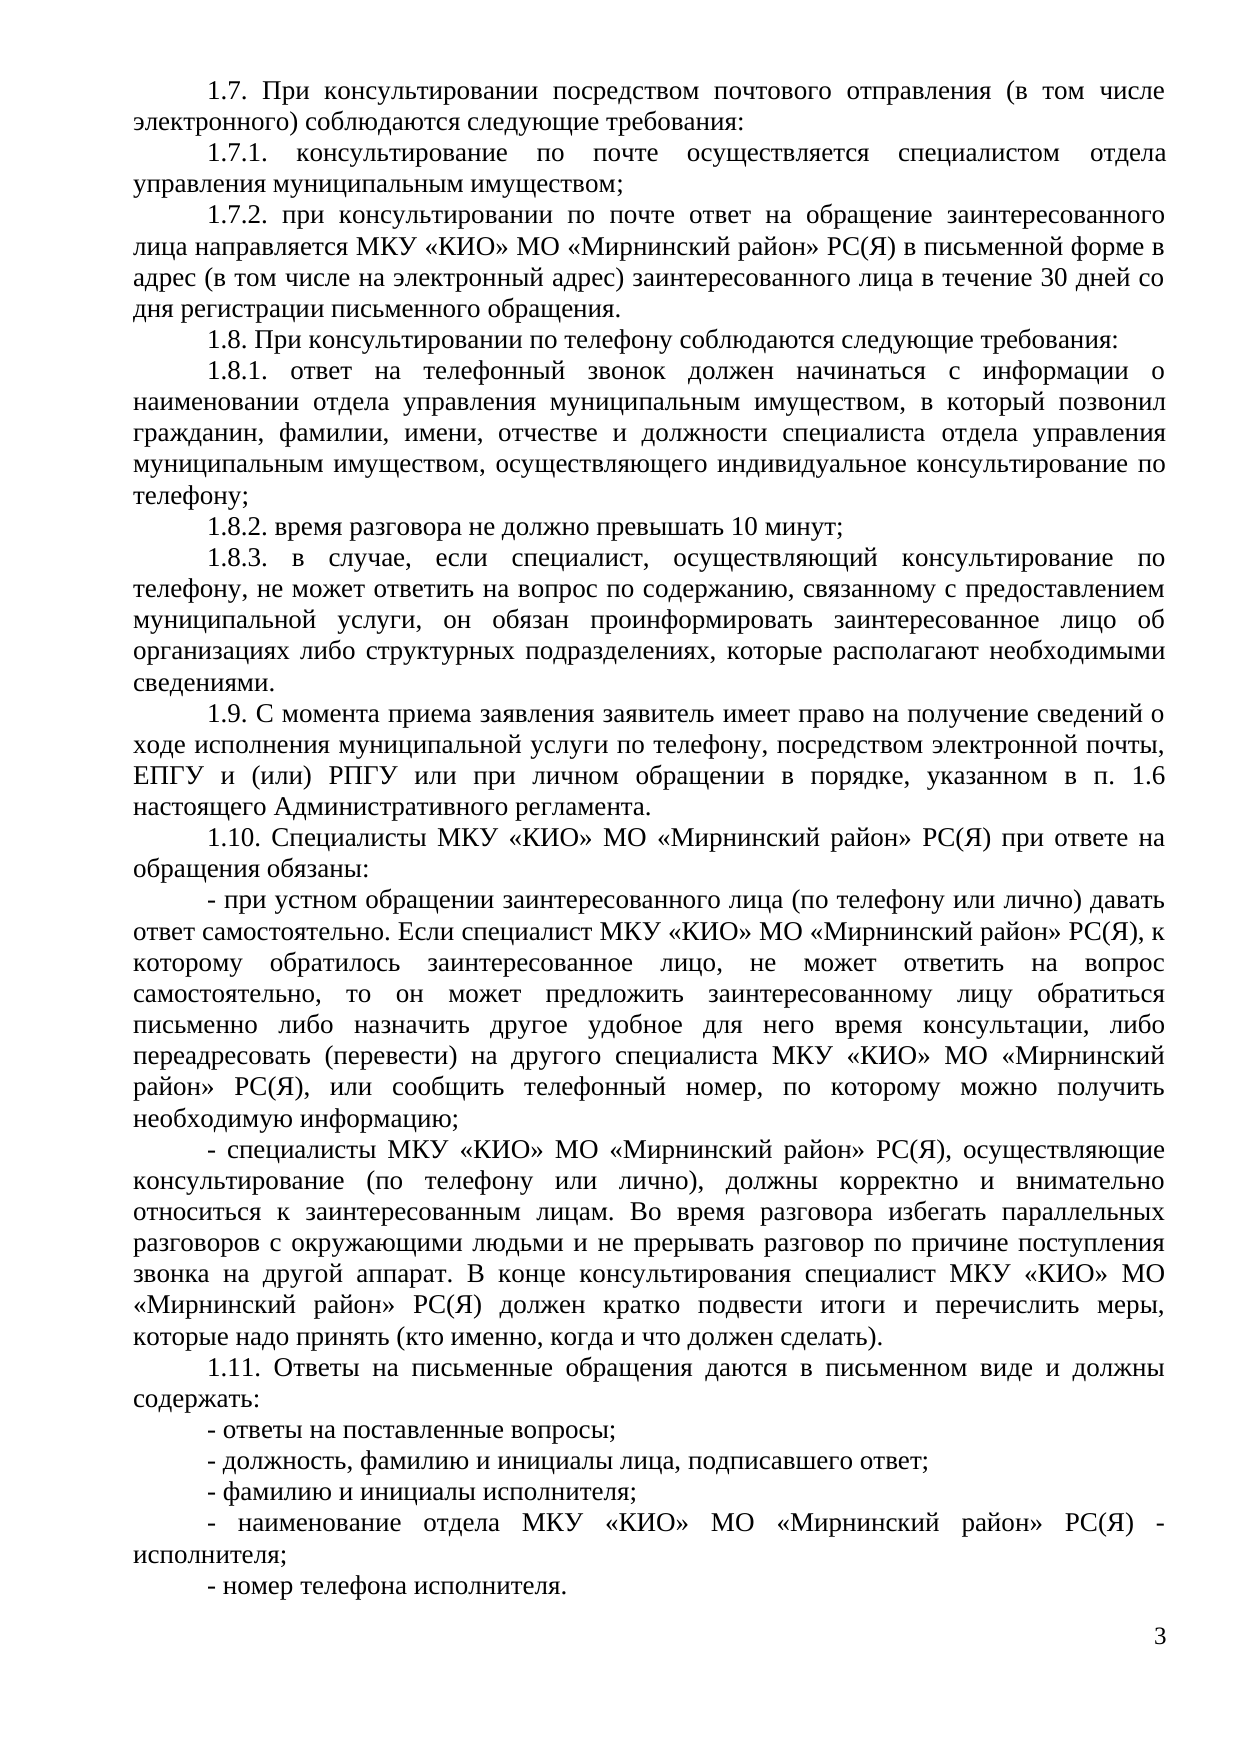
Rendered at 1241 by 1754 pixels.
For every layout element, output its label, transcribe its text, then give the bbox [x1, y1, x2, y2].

text 1.8. При консультировании по телефону соблюдаются следующие требования: [133, 323, 1166, 354]
text 1.8.3. в случае, если специалист, осуществляющий консультирование по телефону, не может ответить на вопрос по содержанию, связанному с предоставлением муниципальной услуги, он обязан проинформировать заинтересованное лицо об организациях либо структурных подразделениях, которые располагают необходимыми сведениями. [133, 541, 1166, 697]
text 1.8.2. время разговора не должно превышать 10 минут; [133, 510, 1166, 541]
text - наименование отдела МКУ «КИО» МО «Мирнинский район» РС(Я) - исполнителя; [133, 1507, 1166, 1569]
text 1.10. Специалисты МКУ «КИО» МО «Мирнинский район» РС(Я) при ответе на обращения обязаны: [133, 821, 1166, 884]
text - ответы на поставленные вопросы; [133, 1413, 1166, 1444]
text 1.8.1. ответ на телефонный звонок должен начинаться с информации о наименовании отдела управления муниципальным имуществом, в который позвонил гражданин, фамилии, имени, отчестве и должности специалиста отдела управления муниципальным имуществом, осуществляющего индивидуальное консультирование по телефону; [133, 354, 1166, 510]
text - фамилию и инициалы исполнителя; [133, 1475, 1166, 1507]
text - при устном обращении заинтересованного лица (по телефону или лично) давать ответ самостоятельно. Если специалист МКУ «КИО» МО «Мирнинский район» РС(Я), к которому обратилось заинтересованное лицо, не может ответить на вопрос самостоятельно, то он может предложить заинтересованному лицу обратиться письменно либо назначить другое удобное для него время консультации, либо переадресовать (перевести) на другого специалиста МКУ «КИО» МО «Мирнинский район» РС(Я), или сообщить телефонный номер, по которому можно получить необходимую информацию; [133, 884, 1166, 1133]
text - номер телефона исполнителя. [133, 1569, 1166, 1600]
text 1.9. С момента приема заявления заявитель имеет право на получение сведений о ходе исполнения муниципальной услуги по телефону, посредством электронной почты, ЕПГУ и (или) РПГУ или при личном обращении в порядке, указанном в п. 1.6 настоящего Административного регламента. [133, 697, 1166, 821]
text - специалисты МКУ «КИО» МО «Мирнинский район» РС(Я), осуществляющие консультирование (по телефону или лично), должны корректно и внимательно относиться к заинтересованным лицам. Во время разговора избегать параллельных разговоров с окружающими людьми и не прерывать разговор по причине поступления звонка на другой аппарат. В конце консультирования специалист МКУ «КИО» МО «Мирнинский район» РС(Я) должен кратко подвести итоги и перечислить меры, которые надо принять (кто именно, когда и что должен сделать). [133, 1133, 1166, 1351]
text 1.7. При консультировании посредством почтового отправления (в том числе электронного) соблюдаются следующие требования: [133, 74, 1166, 136]
text 1.7.1. консультирование по почте осуществляется специалистом отдела управления муниципальным имуществом; [133, 136, 1166, 198]
text 1.7.2. при консультировании по почте ответ на обращение заинтересованного лица направляется МКУ «КИО» МО «Мирнинский район» РС(Я) в письменной форме в адрес (в том числе на электронный адрес) заинтересованного лица в течение 30 дней со дня регистрации письменного обращения. [133, 198, 1166, 323]
text - должность, фамилию и инициалы лица, подписавшего ответ; [133, 1444, 1166, 1475]
text 1.11. Ответы на письменные обращения даются в письменном виде и должны содержать: [133, 1351, 1166, 1413]
